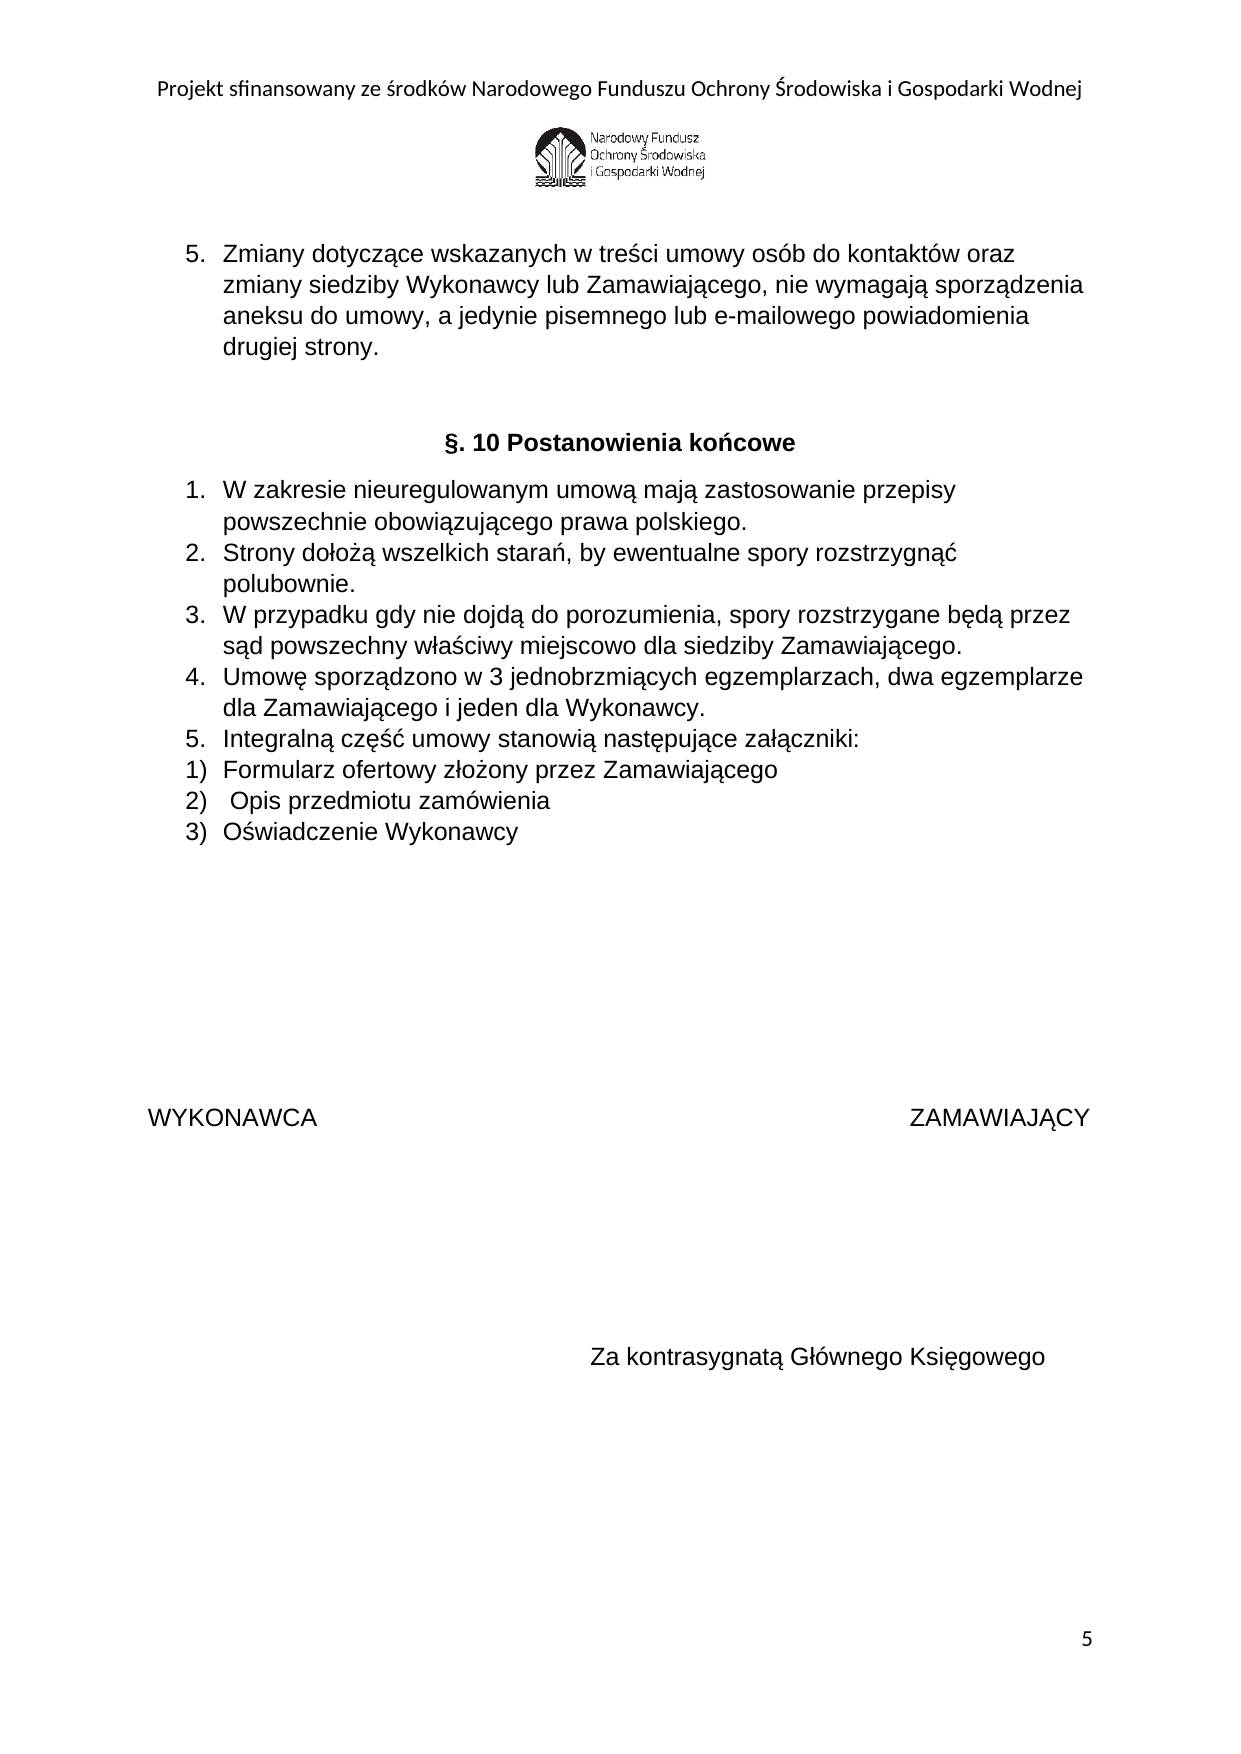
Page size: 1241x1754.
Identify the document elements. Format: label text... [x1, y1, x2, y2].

list Opis przedmiotu zamówienia [185, 786, 1093, 814]
text Za kontrasygnatą Głównego Księgowego [148, 1342, 1093, 1370]
list Umowę sporządzono w 3 jednobrzmiących egzemplarzach, dwa egzemplarze dla Zamawiającego i jeden dla Wykonawcy. [185, 662, 1093, 721]
list Strony dołożą wszelkich starań, by ewentualne spory rozstrzygnąć polubownie. [185, 537, 1093, 597]
list W zakresie nieuregulowanym umową mają zastosowanie przepisy powszechnie obowiązującego prawa polskiego. [185, 475, 1093, 535]
list W przypadku gdy nie dojdą do porozumienia, spory rozstrzygane będą przez sąd powszechny właściwy miejscowo dla siedziby Zamawiającego. [185, 599, 1093, 659]
list Zmiany dotyczące wskazanych w treści umowy osób do kontaktów oraz zmiany siedziby Wykonawcy lub Zamawiającego, nie wymagają sporządzenia aneksu do umowy, a jedynie pisemnego lub e-mailowego powiadomienia drugiej strony. [185, 239, 1093, 361]
list Formularz ofertowy złożony przez Zamawiającego [185, 755, 1093, 783]
text §. 10 Postanowienia końcowe [148, 428, 1093, 456]
list Oświadczenie Wykonawcy [185, 817, 1093, 846]
picture [509, 101, 731, 212]
list Integralną część umowy stanowią następujące załączniki: [185, 724, 1093, 752]
text WYKONAWCA ZAMAWIAJĄCY [148, 1103, 1093, 1132]
